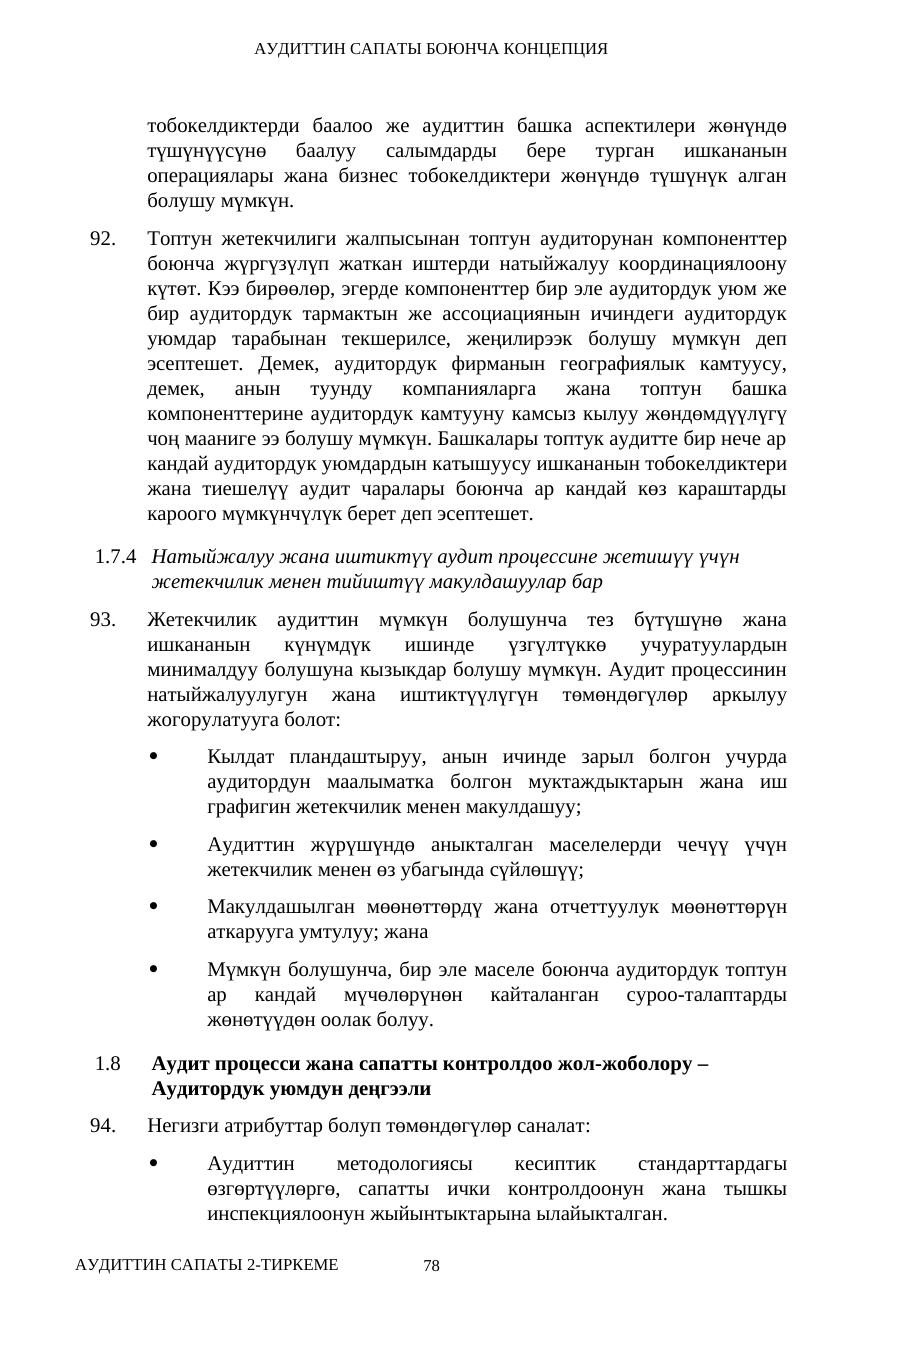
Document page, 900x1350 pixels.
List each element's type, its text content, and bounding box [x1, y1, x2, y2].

text Макулдашылган мөөнөттөрдү жана отчеттуулук мөөнөттөрүн аткарууга умтулуу; жана [150, 894, 787, 944]
list Топтун жетекчилиги жалпысынан топтун аудиторунан компоненттер боюнча жүргүзүлүп жаткан иштерди натыйжалуу координациялоону күтөт. Кээ бирөөлөр, эгерде компоненттер бир эле аудитордук уюм же бир аудитордук тармактын же ассоциациянын ичиндеги аудитордук уюмдар тарабынан текшерилсе, жеңилирээк болушу мүмкүн деп эсептешет. Демек, аудитордук фирманын географиялык камтуусу, демек, анын туунду компанияларга жана топтун башка компоненттерине аудитордук камтууну камсыз кылуу жөндөмдүүлүгү чоң мааниге ээ болушу мүмкүн. Башкалары топтук аудитте бир нече ар кандай аудитордук уюмдардын катышуусу ишкананын тобокелдиктери жана тиешелүү аудит чаралары боюнча ар кандай көз караштарды кароого мүмкүнчүлүк берет деп эсептешет. [90, 225, 787, 525]
text Аудиттин методологиясы кесиптик стандарттардагы өзгөртүүлөргө, сапатты ички контролдоонун жана тышкы инспекциялоонун жыйынтыктарына ылайыкталган. [150, 1150, 787, 1225]
text Аудиттин жүрүшүндө аныкталган маселелерди чечүү үчүн жетекчилик менен өз убагында сүйлөшүү; [150, 831, 787, 881]
list Натыйжалуу жана иштиктүү аудит процессине жетишүү үчүн жетекчилик менен тийиштүү макулдашуулар бар [94, 544, 787, 594]
text Мүмкүн болушунча, бир эле маселе боюнча аудитордук топтун ар кандай мүчөлөрүнөн кайталанган суроо-талаптарды жөнөтүүдөн оолак болуу. [150, 956, 787, 1031]
list Аудит процесси жана сапатты контролдоо жол-жоболору – Аудитордук уюмдун деңгээли [94, 1050, 787, 1100]
text Кылдат пландаштыруу, анын ичинде зарыл болгон учурда аудитордун маалыматка болгон муктаждыктарын жана иш графигин жетекчилик менен макулдашуу; [150, 744, 787, 819]
list Негизги атрибуттар болуп төмөндөгүлөр саналат: [90, 1112, 787, 1137]
list Жетекчилик аудиттин мүмкүн болушунча тез бүтүшүнө жана ишкананын күнүмдүк ишинде үзгүлтүккө учуратуулардын минималдуу болушуна кызыкдар болушу мүмкүн. Аудит процессинин натыйжалуулугун жана иштиктүүлүгүн төмөндөгүлөр аркылуу жогорулатууга болот: [90, 606, 787, 731]
